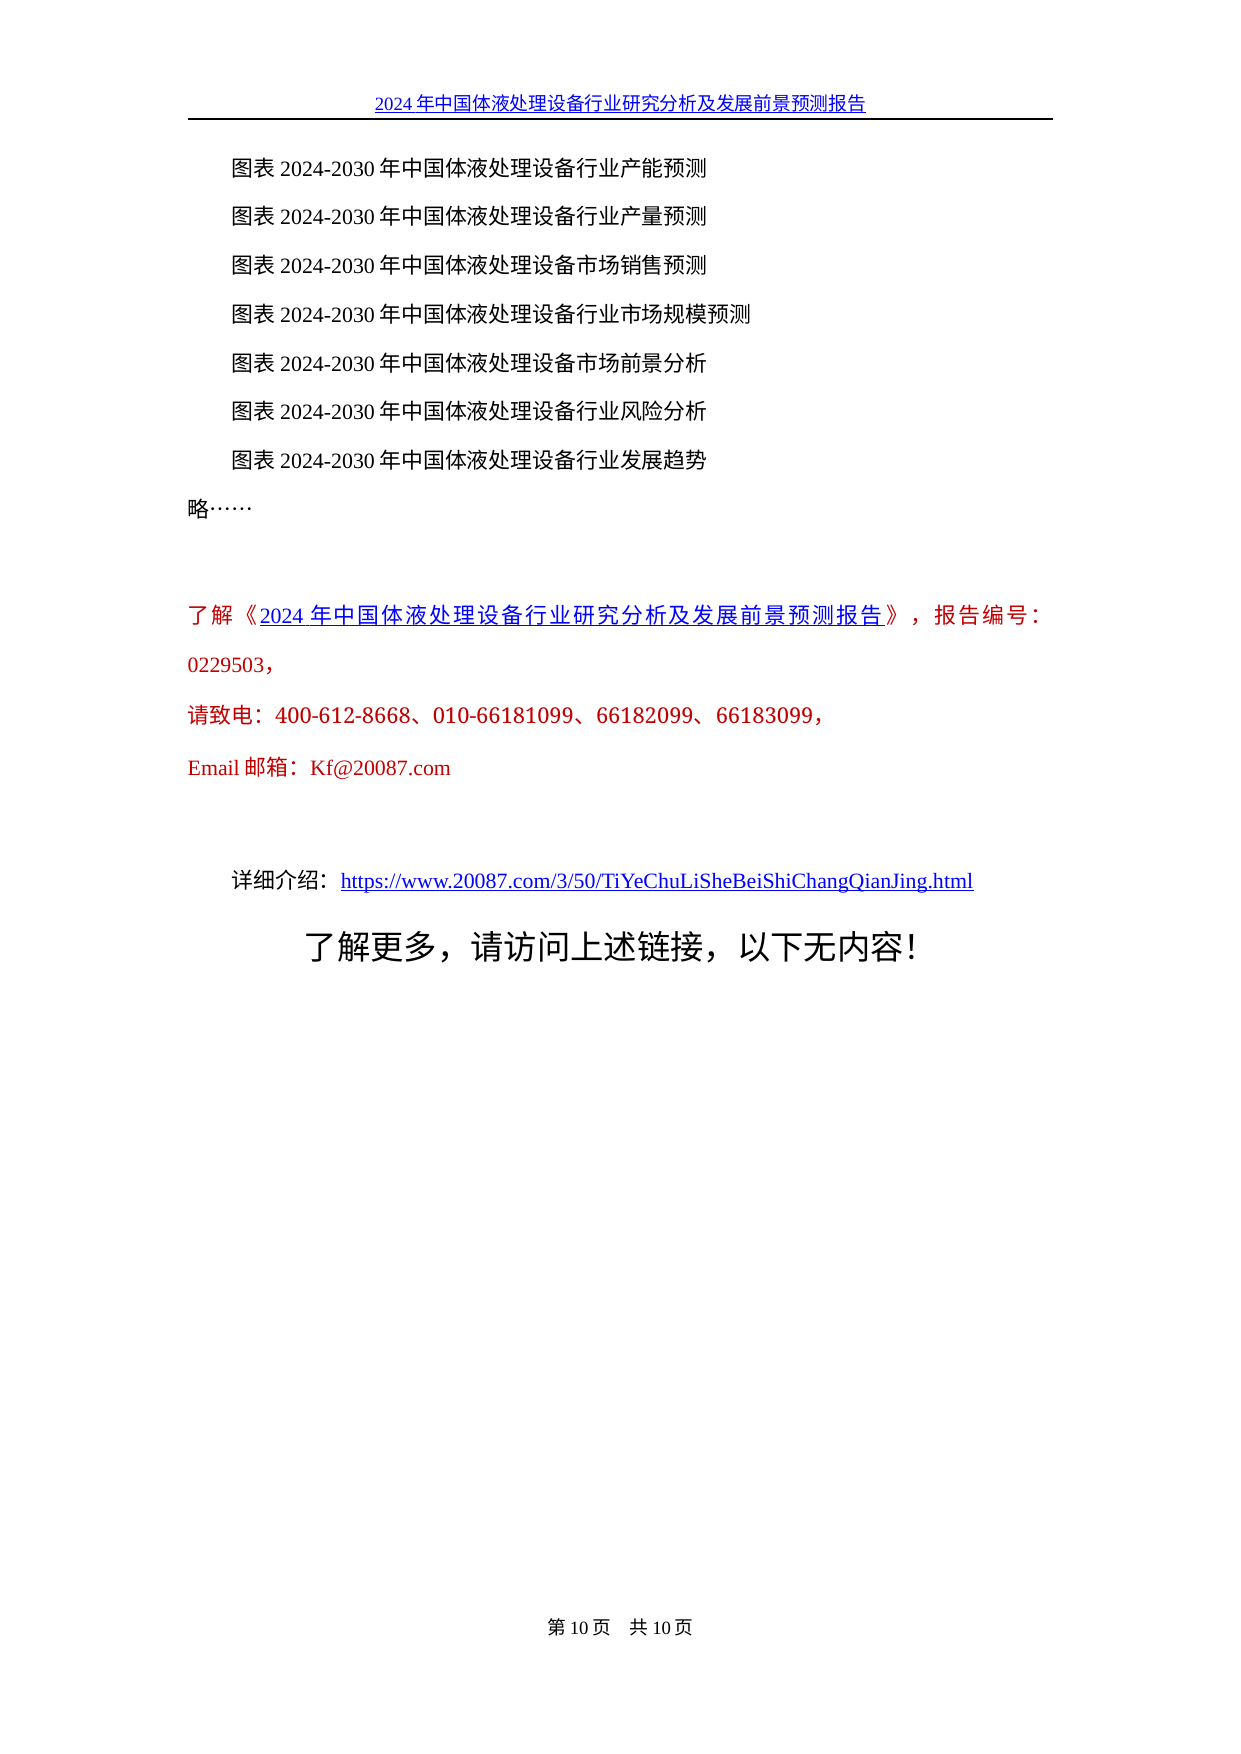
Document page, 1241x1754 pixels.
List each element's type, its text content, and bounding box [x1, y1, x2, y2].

text 请致电：400-612-8668、010-66181099、66182099、66183099， [187, 698, 1053, 731]
text 了解《2024年中国体液处理设备行业研究分析及发展前景预测报告》，报告编号：0229503， [187, 598, 1053, 679]
text Email邮箱：Kf@20087.com [187, 750, 1053, 782]
text 详细介绍：https://www.20087.com/3/50/TiYeChuLiSheBeiShiChangQianJing.html [187, 863, 1053, 895]
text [187, 150, 1053, 524]
title 了解更多，请访问上述链接，以下无内容！ [187, 913, 1053, 978]
